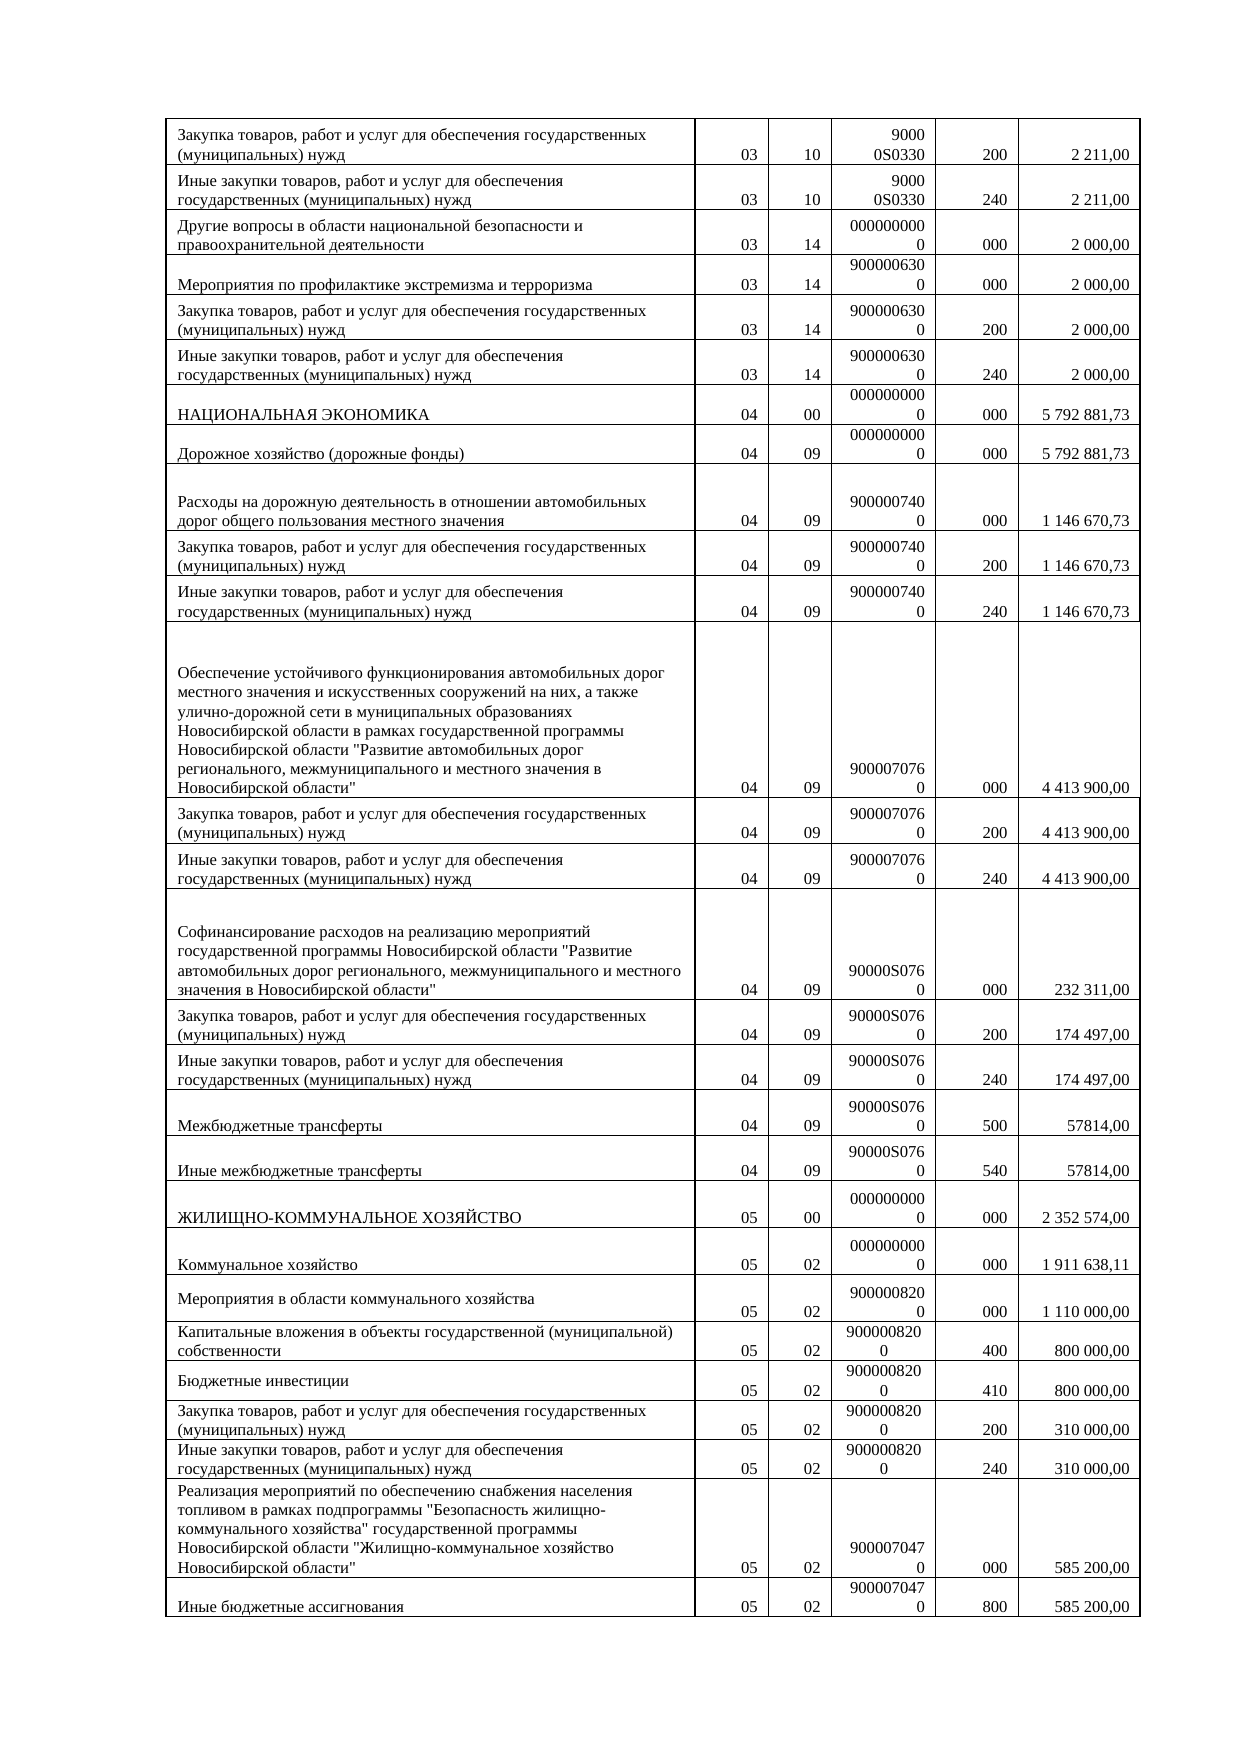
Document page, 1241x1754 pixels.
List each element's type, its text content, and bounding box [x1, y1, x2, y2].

table_cell 09 [769, 1090, 831, 1135]
table_cell Софинансирование расходов на реализацию мероприятий государственной программы Новосибирской области "Развитие автомобильных дорог регионального, межмуниципального и местного значения в Новосибирской области" [167, 889, 694, 999]
table_cell 14 [769, 340, 831, 384]
table_cell 174 497,00 [1019, 1000, 1139, 1044]
table_cell 5 792 881,73 [1019, 385, 1139, 423]
table_cell 02 [769, 1479, 831, 1577]
table_cell Расходы на дорожную деятельность в отношении автомобильных дорог общего пользования местного значения [167, 464, 694, 530]
table_cell Мероприятия по профилактике экстремизма и терроризма [167, 255, 694, 293]
table_cell 4 413 900,00 [1019, 844, 1139, 888]
table_cell Мероприятия в области коммунального хозяйства [167, 1275, 694, 1321]
table_cell 09 [769, 622, 831, 797]
table_cell 04 [696, 385, 768, 423]
table_cell 000 [936, 1181, 1018, 1227]
table_cell Иные закупки товаров, работ и услуг для обеспечения государственных (муниципальных) нужд [167, 1440, 694, 1478]
table_cell 09 [769, 1045, 831, 1089]
table_cell 9000007400 [832, 464, 935, 530]
table_cell 200 [936, 531, 1018, 575]
table_cell 09 [769, 464, 831, 530]
table_cell 9000070470 [832, 1479, 935, 1577]
table_cell 9000070760 [832, 622, 935, 797]
table_cell 02 [769, 1440, 831, 1478]
table_cell 09 [769, 531, 831, 575]
table_cell 9000008200 [832, 1440, 935, 1478]
table_cell 9000070760 [832, 844, 935, 888]
table_cell 05 [696, 1479, 768, 1577]
table_cell Иные закупки товаров, работ и услуг для обеспечения государственных (муниципальных) нужд [167, 1045, 694, 1089]
table_cell 2 211,00 [1019, 165, 1139, 209]
table_cell 09 [769, 844, 831, 888]
table_cell 2 352 574,00 [1019, 1181, 1139, 1227]
table_cell 240 [936, 1440, 1018, 1478]
table_cell ЖИЛИЩНО-КОММУНАЛЬНОЕ ХОЗЯЙСТВО [167, 1181, 694, 1227]
table_cell 02 [769, 1401, 831, 1439]
table_cell Иные закупки товаров, работ и услуг для обеспечения государственных (муниципальных) нужд [167, 165, 694, 209]
table_cell 9000006300 [832, 340, 935, 384]
table_cell 10 [769, 119, 831, 163]
table_cell 500 [936, 1090, 1018, 1135]
table_cell Коммунальное хозяйство [167, 1228, 694, 1274]
table_cell 4 413 900,00 [1019, 798, 1139, 842]
table_cell 9000006300 [832, 255, 935, 293]
table_cell 1 146 670,73 [1019, 531, 1139, 575]
table_cell 2 000,00 [1019, 295, 1139, 339]
table_cell 585 200,00 [1019, 1578, 1139, 1616]
table_cell Иные межбюджетные трансферты [167, 1136, 694, 1180]
table_cell 200 [936, 295, 1018, 339]
table_cell 000 [936, 425, 1018, 463]
table_cell 02 [769, 1361, 831, 1399]
table_cell Закупка товаров, работ и услуг для обеспечения государственных (муниципальных) нужд [167, 1000, 694, 1044]
table_cell 05 [696, 1322, 768, 1360]
table_cell 09 [769, 576, 831, 621]
table_cell 14 [769, 295, 831, 339]
table_cell Реализация мероприятий по обеспечению снабжения населения топливом в рамках подпрограммы "Безопасность жилищно-коммунального хозяйства" государственной программы Новосибирской области "Жилищно-коммунальное хозяйство Новосибирской области" [167, 1479, 694, 1577]
table_cell 000 [936, 889, 1018, 999]
table_cell 90000S0760 [832, 1090, 935, 1135]
table_cell 200 [936, 1401, 1018, 1439]
table_cell 04 [696, 844, 768, 888]
table_cell 1 146 670,73 [1019, 464, 1139, 530]
table_cell 1 146 670,73 [1019, 576, 1139, 621]
table_cell Закупка товаров, работ и услуг для обеспечения государственных (муниципальных) нужд [167, 798, 694, 842]
table_cell 04 [696, 425, 768, 463]
table_cell 9000008200 [832, 1361, 935, 1399]
table_cell 09 [769, 425, 831, 463]
table_cell 310 000,00 [1019, 1440, 1139, 1478]
table_cell 240 [936, 165, 1018, 209]
table_cell 000 [936, 464, 1018, 530]
table_cell 14 [769, 210, 831, 254]
table_cell 03 [696, 210, 768, 254]
table_cell 000 [936, 210, 1018, 254]
table_cell 400 [936, 1322, 1018, 1360]
table_cell 800 [936, 1578, 1018, 1616]
table_cell 03 [696, 119, 768, 163]
table_cell 0000000000 [832, 1228, 935, 1274]
table_cell 4 413 900,00 [1019, 622, 1140, 797]
table_cell НАЦИОНАЛЬНАЯ ЭКОНОМИКА [167, 385, 694, 423]
table_cell 9000070760 [832, 798, 935, 842]
table_cell 04 [696, 1136, 768, 1180]
table_cell 04 [696, 464, 768, 530]
table_cell Дорожное хозяйство (дорожные фонды) [167, 425, 694, 463]
table_cell 03 [696, 165, 768, 209]
table_cell 04 [696, 531, 768, 575]
table_cell 05 [696, 1401, 768, 1439]
table_cell 02 [769, 1322, 831, 1360]
table_cell 90000S0330 [832, 165, 935, 209]
table_cell 585 200,00 [1019, 1479, 1139, 1577]
table_cell 04 [696, 1045, 768, 1089]
table_cell Иные закупки товаров, работ и услуг для обеспечения государственных (муниципальных) нужд [167, 576, 694, 621]
table_cell 0000000000 [832, 210, 935, 254]
table_cell 04 [696, 798, 768, 842]
table_cell 05 [696, 1275, 768, 1321]
table_cell 310 000,00 [1019, 1401, 1139, 1439]
table_cell 9000008200 [832, 1275, 935, 1321]
table_cell 03 [696, 295, 768, 339]
table_cell 000 [936, 385, 1018, 423]
table_cell 90000S0760 [832, 1000, 935, 1044]
table_cell 240 [936, 576, 1018, 621]
table_cell Капитальные вложения в объекты государственной (муниципальной) собственности [167, 1322, 694, 1360]
table_cell 200 [936, 1000, 1018, 1044]
table_cell 0000000000 [832, 425, 935, 463]
table_cell 02 [769, 1228, 831, 1274]
table_cell 90000S0760 [832, 1045, 935, 1089]
table_cell 00 [769, 1181, 831, 1227]
table_cell 09 [769, 889, 831, 999]
table_cell 04 [696, 889, 768, 999]
table_cell 2 000,00 [1019, 340, 1139, 384]
table_cell Иные закупки товаров, работ и услуг для обеспечения государственных (муниципальных) нужд [167, 340, 694, 384]
table_cell 9000008200 [832, 1322, 935, 1360]
table_cell 000 [936, 1228, 1018, 1274]
table_cell 09 [769, 1000, 831, 1044]
table_cell 90000S0760 [832, 889, 935, 999]
table_cell 9000007400 [832, 531, 935, 575]
table_cell 410 [936, 1361, 1018, 1399]
table_cell 00 [769, 385, 831, 423]
table_cell 0000000000 [832, 1181, 935, 1227]
table_cell 02 [769, 1275, 831, 1321]
table_cell 05 [696, 1361, 768, 1399]
table_cell 09 [769, 798, 831, 842]
table_cell 09 [769, 1136, 831, 1180]
table_cell Бюджетные инвестиции [167, 1361, 694, 1399]
table_cell 240 [936, 1045, 1018, 1089]
table_cell 800 000,00 [1019, 1361, 1139, 1399]
table_cell 05 [696, 1440, 768, 1478]
table_cell 0000000000 [832, 385, 935, 423]
table_cell Иные бюджетные ассигнования [167, 1578, 694, 1616]
table_cell 9000070470 [832, 1578, 935, 1616]
table_cell 57814,00 [1019, 1136, 1139, 1180]
table_cell 05 [696, 1578, 768, 1616]
table_cell 04 [696, 576, 768, 621]
table_cell Закупка товаров, работ и услуг для обеспечения государственных (муниципальных) нужд [167, 1401, 694, 1439]
table_cell 5 792 881,73 [1019, 425, 1139, 463]
table_cell 03 [696, 255, 768, 293]
table_cell Закупка товаров, работ и услуг для обеспечения государственных (муниципальных) нужд [167, 531, 694, 575]
table_cell 000 [936, 622, 1018, 797]
table_cell 1 110 000,00 [1019, 1275, 1139, 1321]
table_cell 02 [769, 1578, 831, 1616]
table_cell 90000S0330 [832, 119, 935, 163]
table_cell 000 [936, 255, 1018, 293]
table_cell 174 497,00 [1019, 1045, 1139, 1089]
table_cell 540 [936, 1136, 1018, 1180]
table_cell 200 [936, 798, 1018, 842]
table_cell Обеспечение устойчивого функционирования автомобильных дорог местного значения и искусственных сооружений на них, а также улично-дорожной сети в муниципальных образованиях Новосибирской области в рамках государственной программы Новосибирской области "Развитие автомобильных дорог регионального, межмуниципального и местного значения в Новосибирской области" [167, 622, 694, 797]
table_cell 232 311,00 [1019, 889, 1139, 999]
table_cell Другие вопросы в области национальной безопасности и правоохранительной деятельности [167, 210, 694, 254]
table_cell 03 [696, 340, 768, 384]
table_cell 04 [696, 622, 768, 797]
table_cell 2 000,00 [1019, 255, 1139, 293]
table_cell 10 [769, 165, 831, 209]
table_cell 200 [936, 119, 1018, 163]
table_cell 1 911 638,11 [1019, 1228, 1139, 1274]
table_cell 240 [936, 340, 1018, 384]
table_cell 240 [936, 844, 1018, 888]
table_cell 000 [936, 1479, 1018, 1577]
table_cell 9000006300 [832, 295, 935, 339]
table_cell 90000S0760 [832, 1136, 935, 1180]
table_cell 04 [696, 1000, 768, 1044]
table_cell 000 [936, 1275, 1018, 1321]
table_cell 57814,00 [1019, 1090, 1139, 1135]
table_cell 14 [769, 255, 831, 293]
table_cell 2 000,00 [1019, 210, 1139, 254]
table_cell 05 [696, 1181, 768, 1227]
table_cell 9000008200 [832, 1401, 935, 1439]
table_cell 05 [696, 1228, 768, 1274]
table_cell Межбюджетные трансферты [167, 1090, 694, 1135]
table_cell Закупка товаров, работ и услуг для обеспечения государственных (муниципальных) нужд [167, 119, 694, 163]
table_cell 800 000,00 [1019, 1322, 1139, 1360]
table_cell 2 211,00 [1019, 119, 1139, 163]
table_cell Закупка товаров, работ и услуг для обеспечения государственных (муниципальных) нужд [167, 295, 694, 339]
table_cell Иные закупки товаров, работ и услуг для обеспечения государственных (муниципальных) нужд [167, 844, 694, 888]
table_cell 9000007400 [832, 576, 935, 621]
table_cell 04 [696, 1090, 768, 1135]
